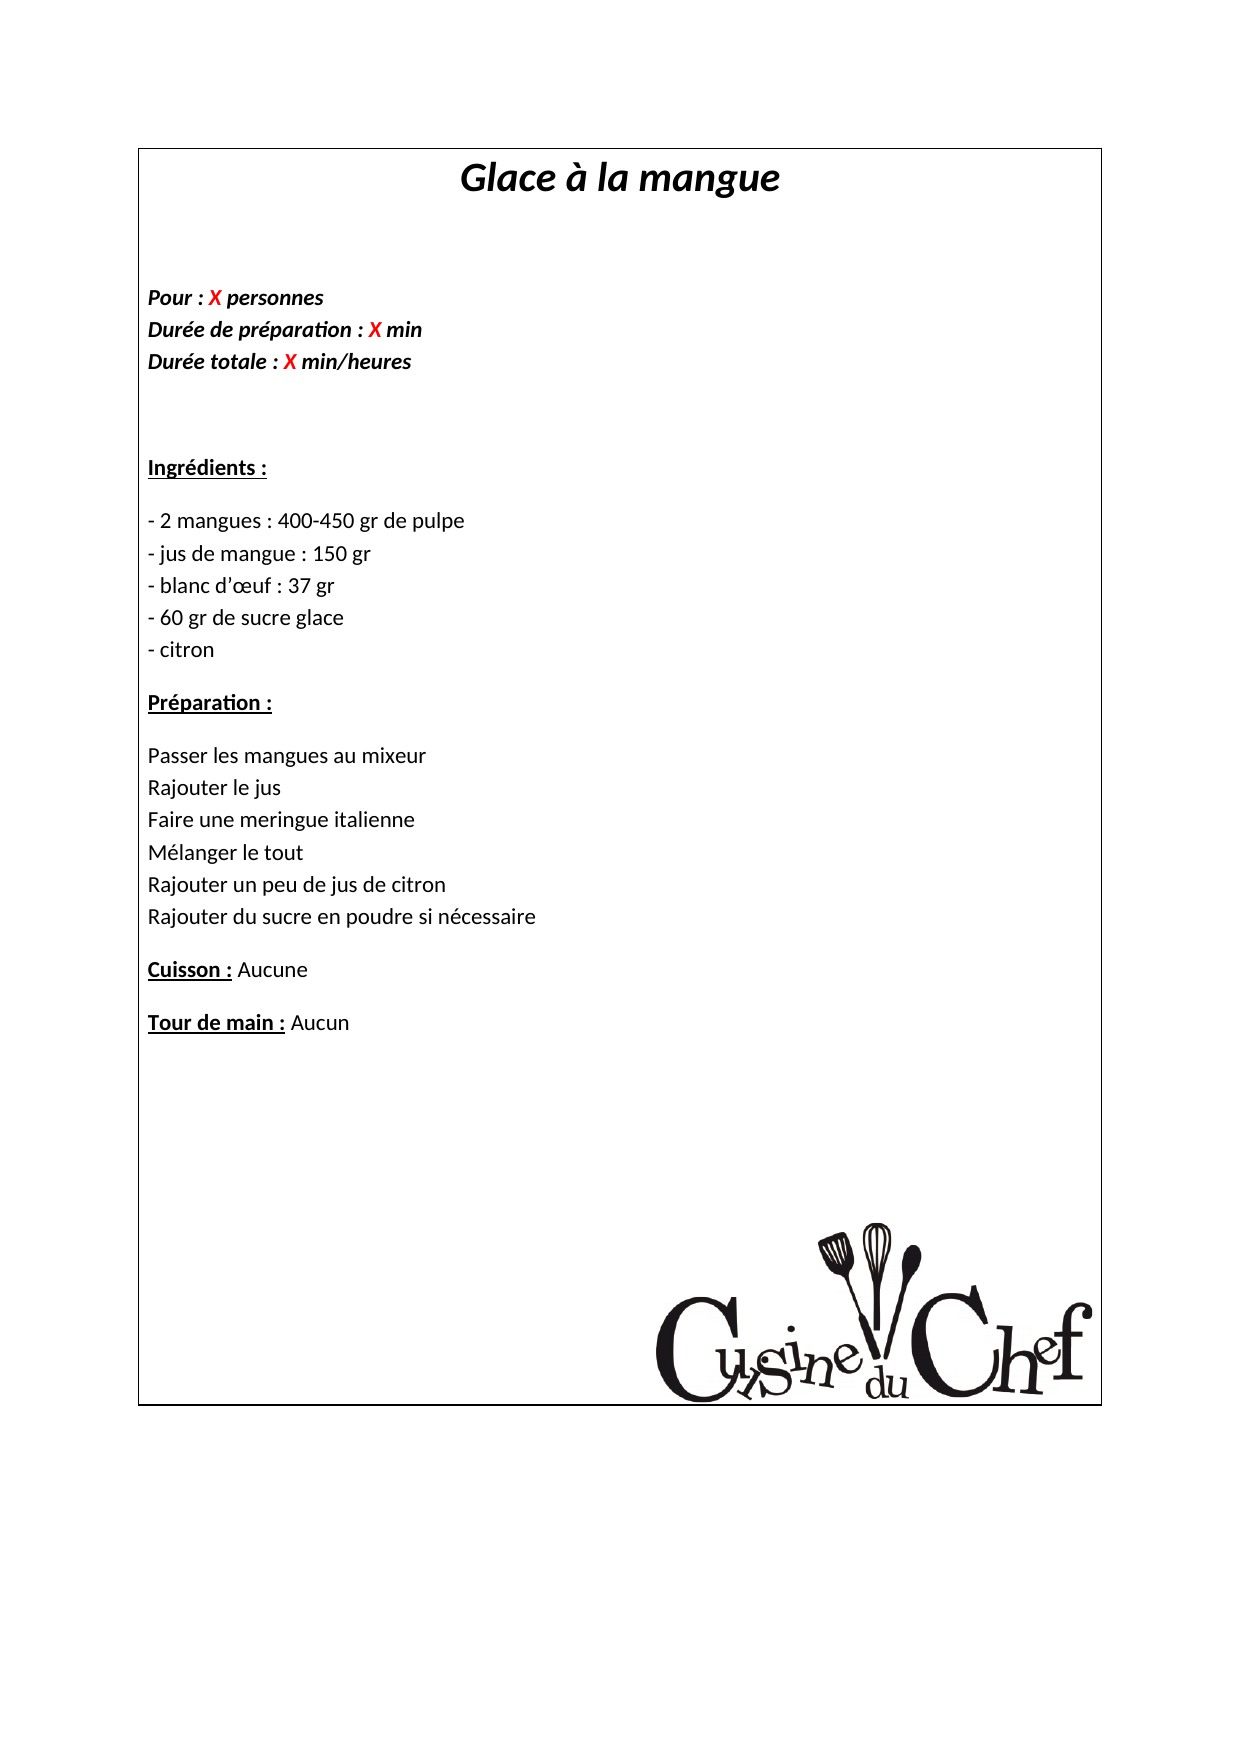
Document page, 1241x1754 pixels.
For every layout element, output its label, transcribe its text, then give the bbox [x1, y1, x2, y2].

text - 2 mangues : 400-450 gr de pulpe - jus de mangue : 150 gr - blanc d’œuf : 37 gr - 60 gr de sucre glace - citron [139, 503, 1101, 663]
text Glace à la mangue [139, 149, 1101, 202]
picture [655, 1220, 1093, 1403]
text Pour : X personnes Durée de préparation : X min Durée totale : X min/heures [139, 280, 1101, 375]
text Cuisson : Aucune [139, 952, 1101, 983]
text Passer les mangues au mixeur Rajouter le jus Faire une meringue italienne Mélanger le tout Rajouter un peu de jus de citron Rajouter du sucre en poudre si nécessaire [139, 738, 1101, 930]
text Ingrédients : [139, 450, 1101, 481]
text Préparation : [139, 685, 1101, 716]
text Tour de main : Aucun [139, 1005, 1101, 1036]
